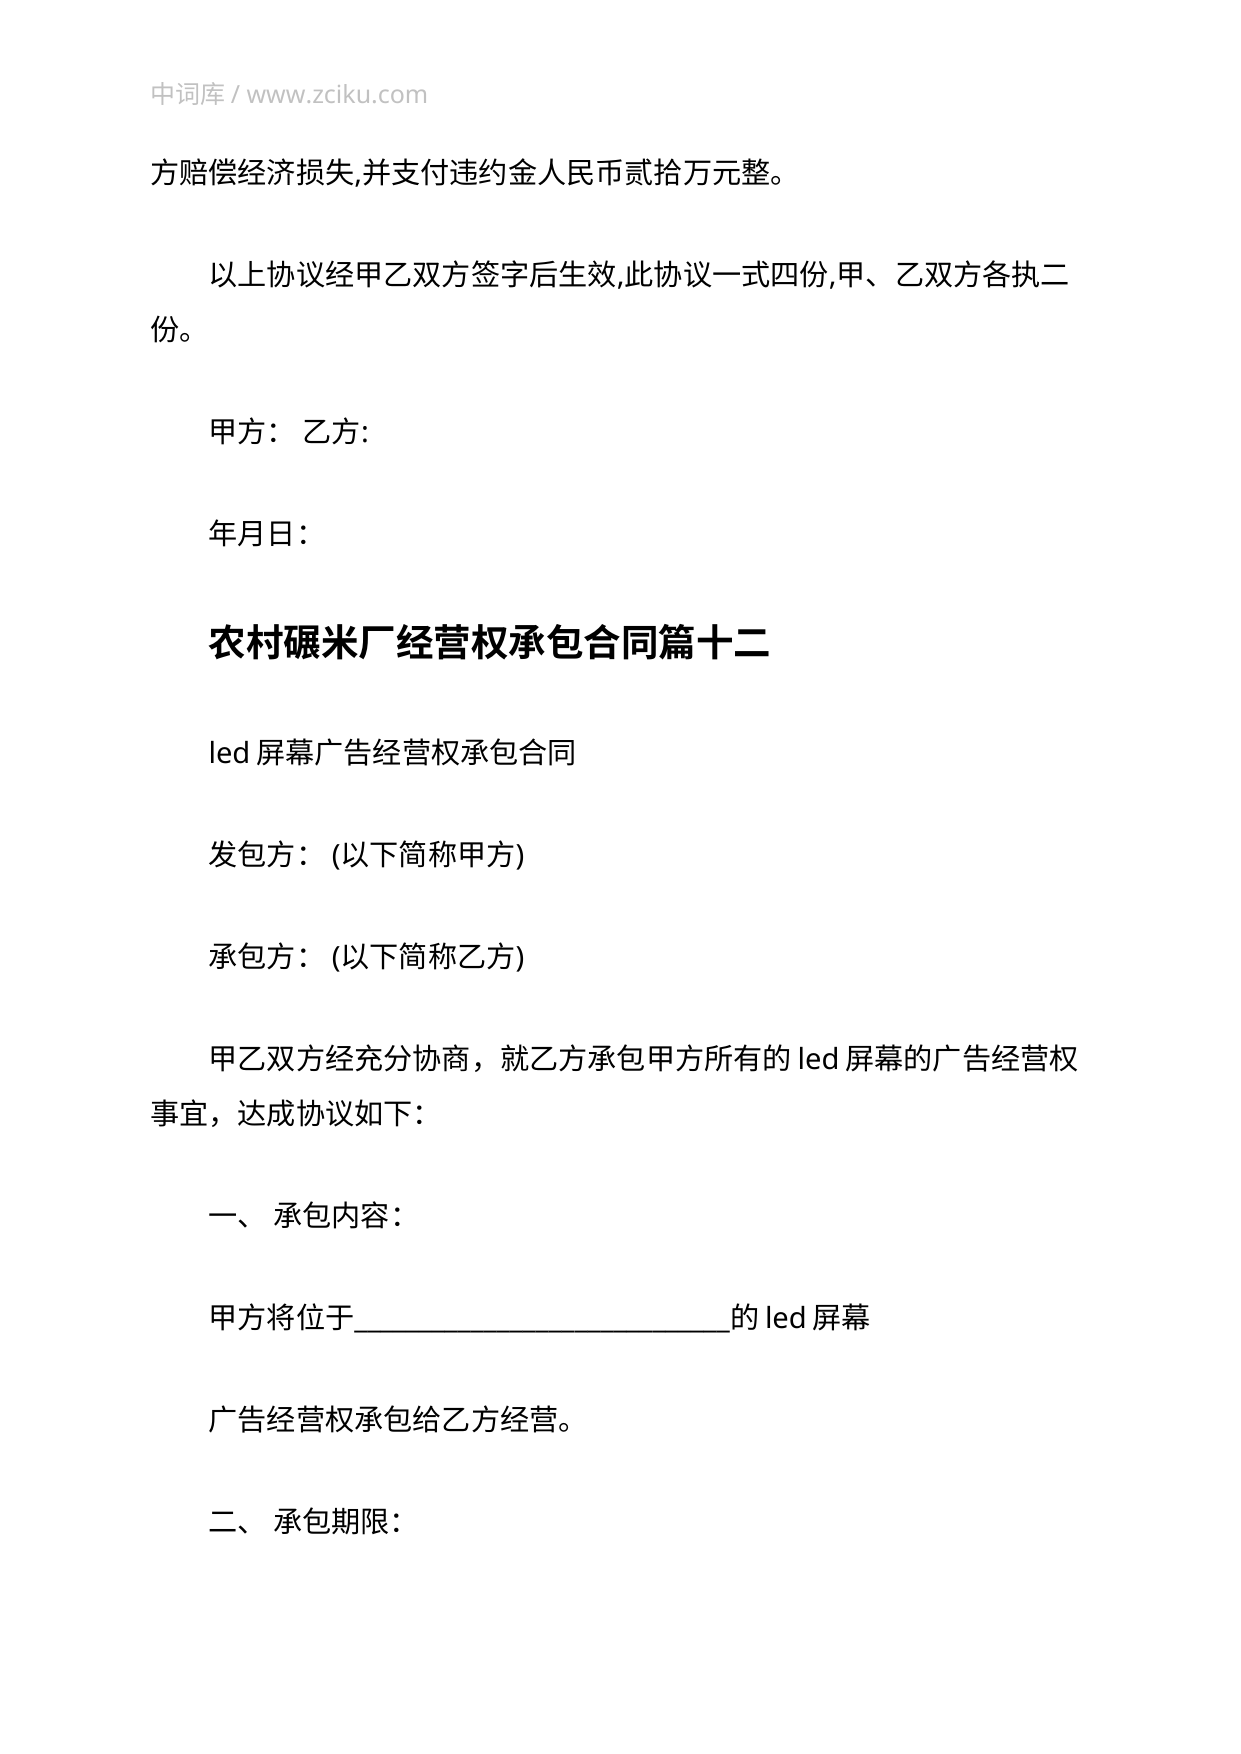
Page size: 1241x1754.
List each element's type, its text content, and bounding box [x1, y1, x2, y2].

text 年月日： [150, 511, 1090, 553]
text 以上协议经甲乙双方签字后生效,此协议一式四份,甲、乙双方各执二份。 [150, 252, 1090, 349]
text led屏幕广告经营权承包合同 [150, 730, 1090, 772]
text 二、 承包期限： [150, 1498, 1090, 1540]
text 广告经营权承包给乙方经营。 [150, 1396, 1090, 1439]
text 农村碾米厂经营权承包合同篇十二 [150, 612, 1090, 667]
text 承包方： (以下简称乙方) [150, 934, 1090, 976]
text 一、 承包内容： [150, 1193, 1090, 1235]
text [150, 150, 1090, 192]
text 甲方： 乙方: [150, 409, 1090, 451]
text 甲乙双方经充分协商，就乙方承包甲方所有的led屏幕的广告经营权事宜，达成协议如下： [150, 1036, 1090, 1133]
text 甲方将位于_____________________________的led屏幕 [150, 1294, 1090, 1337]
text 发包方： (以下简称甲方) [150, 832, 1090, 874]
